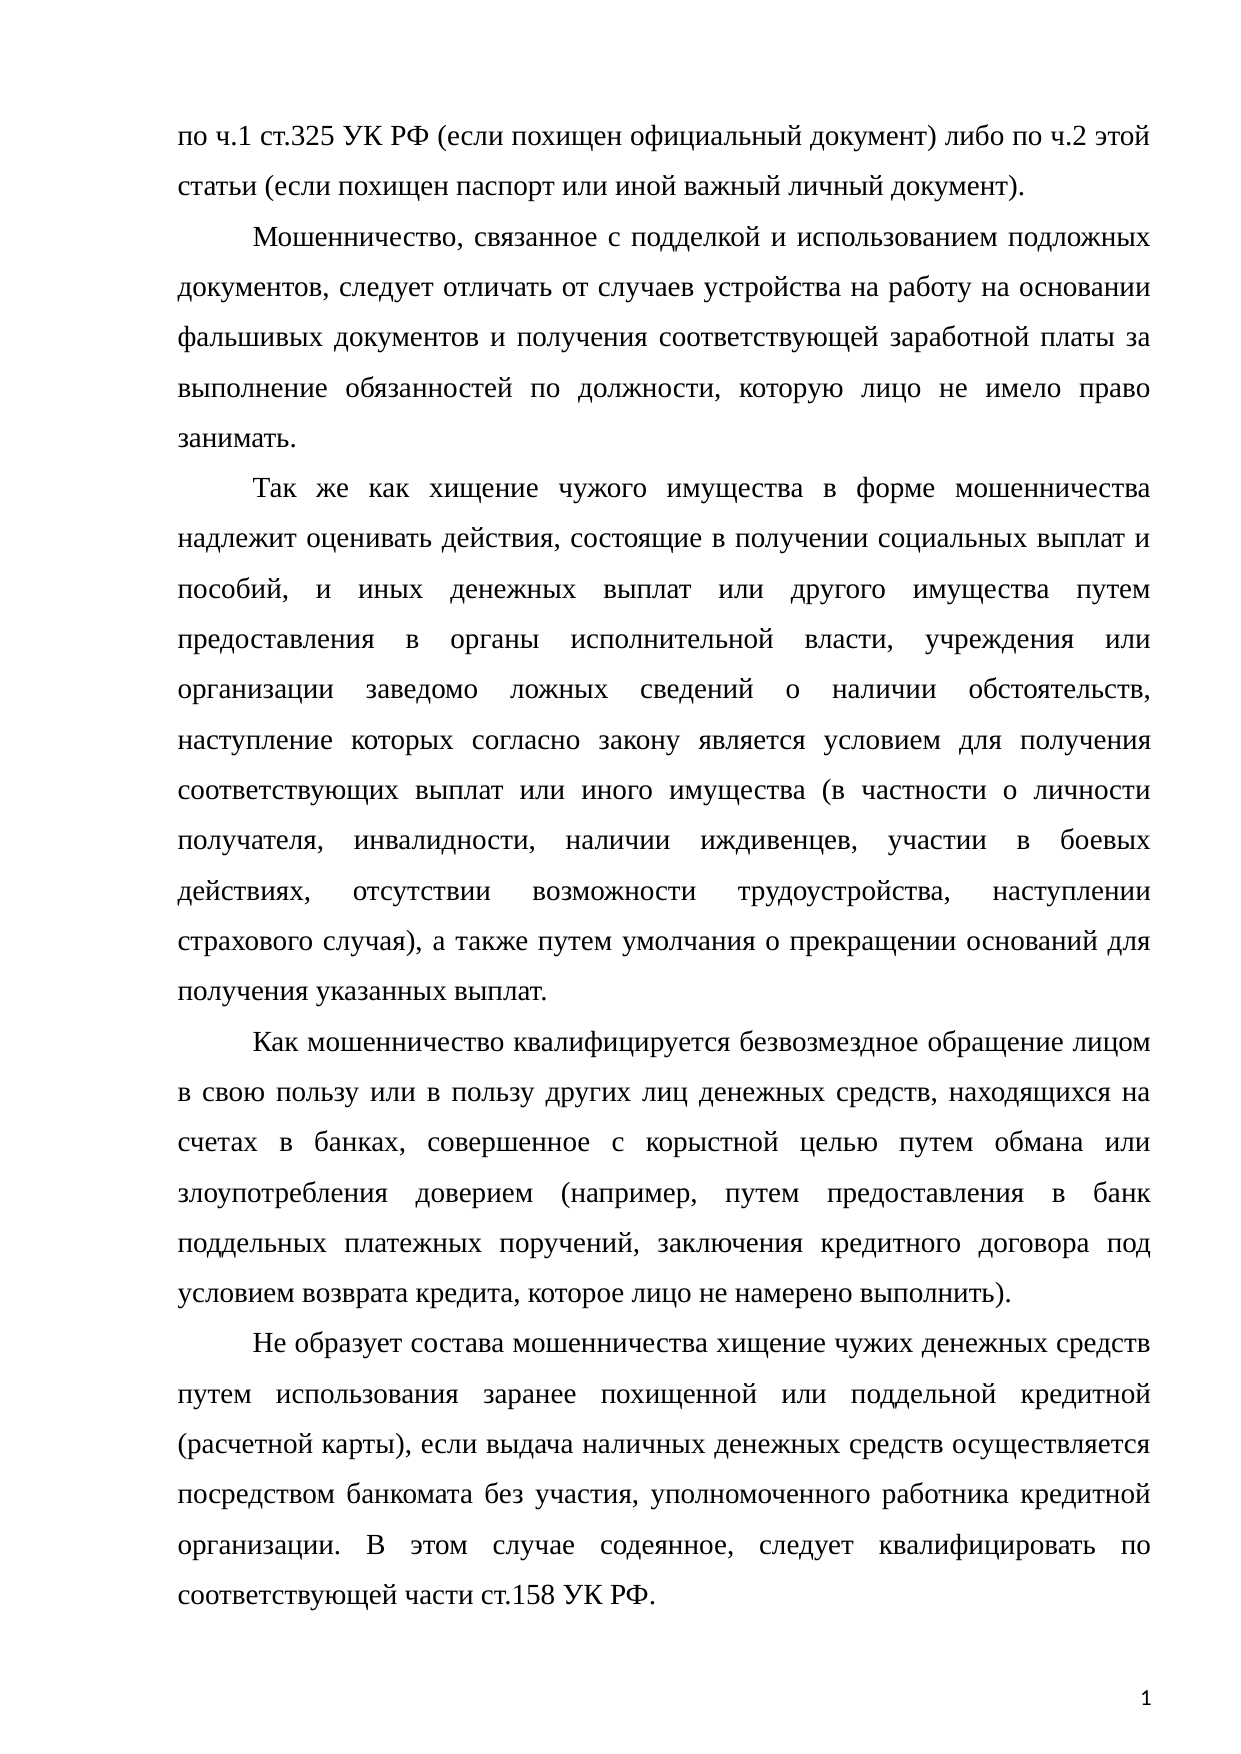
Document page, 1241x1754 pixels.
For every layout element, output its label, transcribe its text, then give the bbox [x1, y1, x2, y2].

text Не образует состава мошенничества хищение чужих денежных средств путем использования заранее похищенной или поддельной кредитной (расчетной карты), если выдача наличных денежных средств осуществляется посредством банкомата без участия, уполномоченного работника кредитной организации. В этом случае содеянное, следует квалифицировать по соответствующей части ст.158 УК РФ. [177, 1326, 1152, 1611]
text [177, 118, 1152, 202]
text Как мошенничество квалифицируется безвозмездное обращение лицом в свою пользу или в пользу других лиц денежных средств, находящихся на счетах в банках, совершенное с корыстной целью путем обмана или злоупотребления доверием (например, путем предоставления в банк поддельных платежных поручений, заключения кредитного договора под условием возврата кредита, которое лицо не намерено выполнить). [177, 1024, 1152, 1309]
text Мошенничество, связанное с подделкой и использованием подложных документов, следует отличать от случаев устройства на работу на основании фальшивых документов и получения соответствующей заработной платы за выполнение обязанностей по должности, которую лицо не имело право занимать. [177, 219, 1152, 453]
text Так же как хищение чужого имущества в форме мошенничества надлежит оценивать действия, состоящие в получении социальных выплат и пособий, и иных денежных выплат или другого имущества путем предоставления в органы исполнительной власти, учреждения или организации заведомо ложных сведений о наличии обстоятельств, наступление которых согласно закону является условием для получения соответствующих выплат или иного имущества (в частности о личности получателя, инвалидности, наличии иждивенцев, участии в боевых действиях, отсутствии возможности трудоустройства, наступлении страхового случая), а также путем умолчания о прекращении оснований для получения указанных выплат. [177, 470, 1152, 1007]
